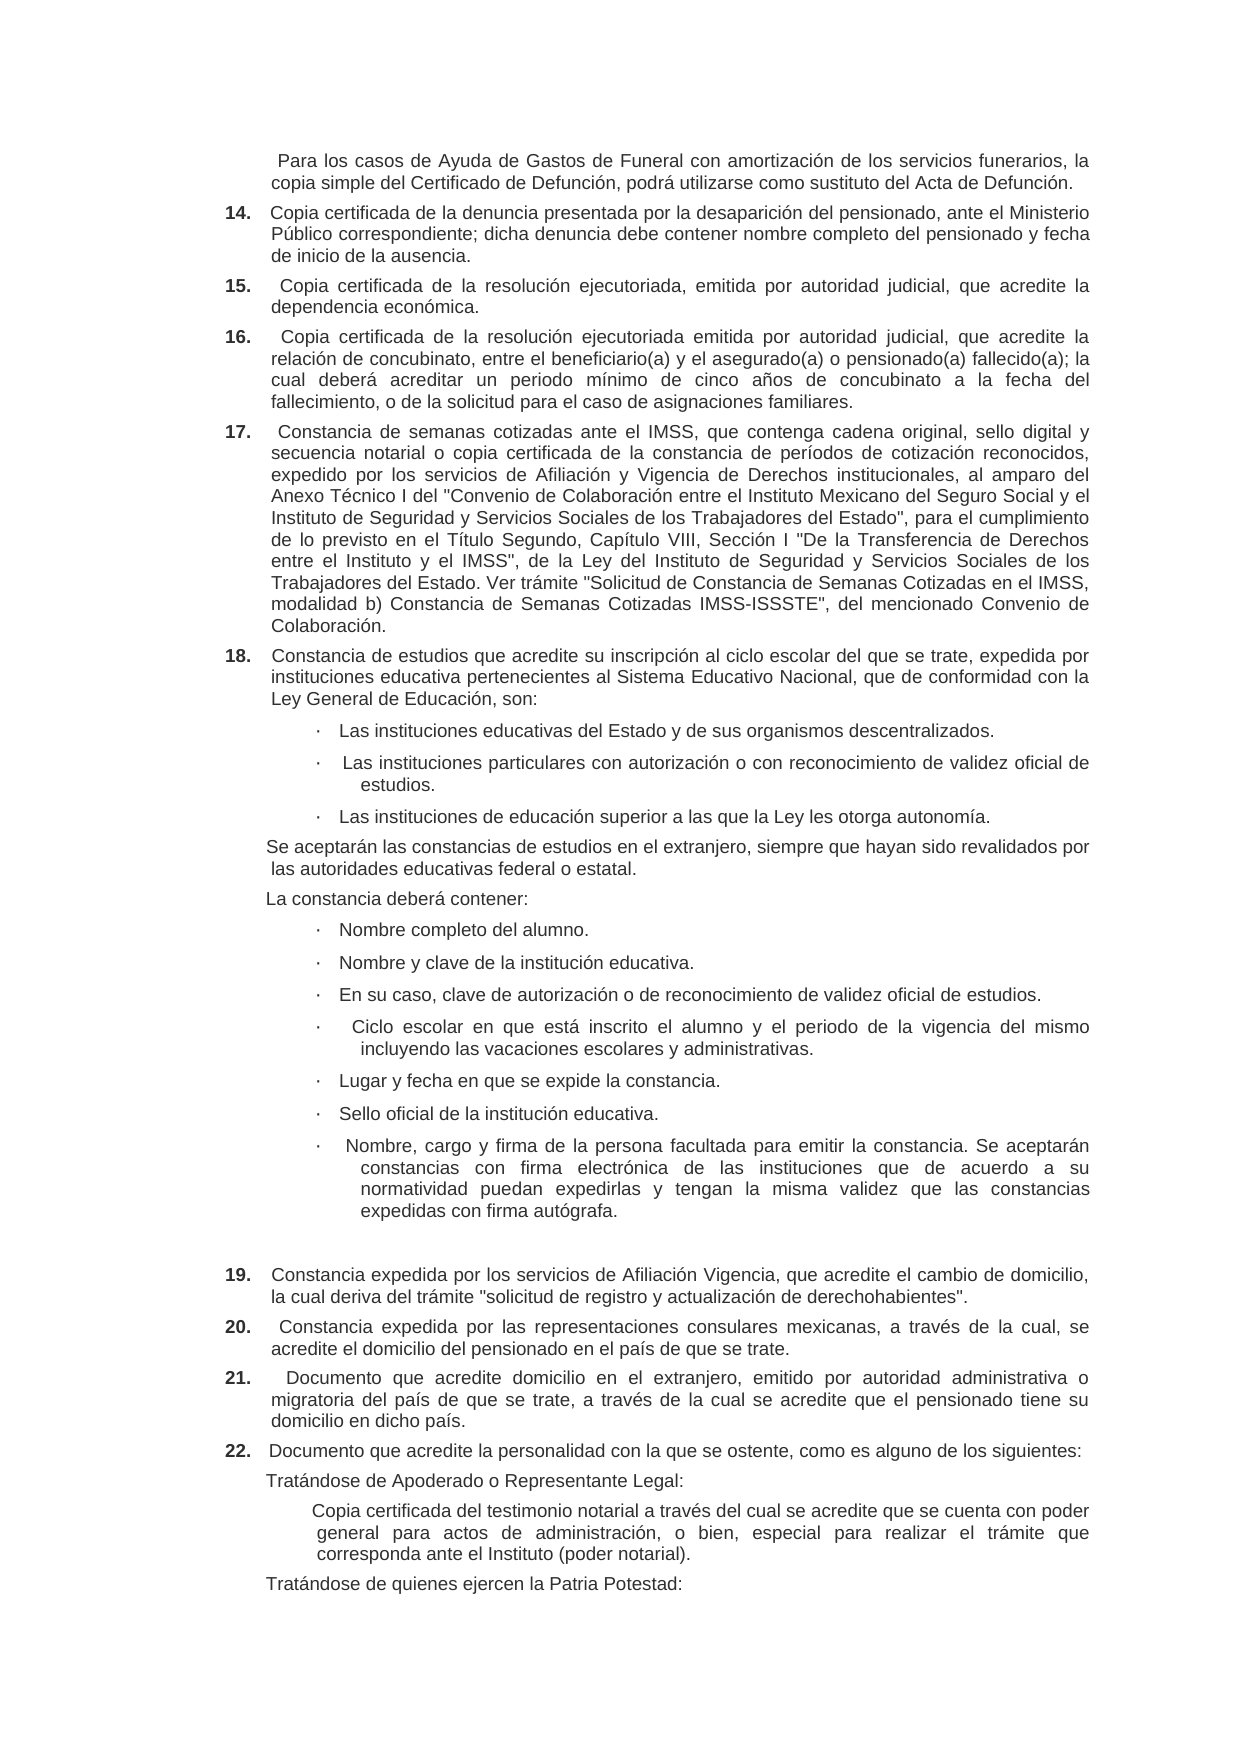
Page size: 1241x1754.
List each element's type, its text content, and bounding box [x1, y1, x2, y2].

text 14. Copia certificada de la denuncia presentada por la desaparición del pensionado, ante el Ministerio Público correspondiente; dicha denuncia debe contener nombre completo del pensionado y fecha de inicio de la ausencia. [225, 201, 1090, 266]
text Copia certificada del testimonio notarial a través del cual se acredite que se cuenta con poder general para actos de administración, o bien, especial para realizar el trámite que corresponda ante el Instituto (poder notarial). [271, 1500, 1090, 1565]
text · Nombre y clave de la institución educativa. [314, 949, 1090, 973]
text Se aceptarán las constancias de estudios en el extranjero, siempre que hayan sido revalidados por las autoridades educativas federal o estatal. [225, 836, 1090, 879]
text · Las instituciones particulares con autorización o con reconocimiento de validez oficial de estudios. [314, 750, 1090, 795]
text · Lugar y fecha en que se expide la constancia. [314, 1068, 1090, 1092]
text Para los casos de Ayuda de Gastos de Funeral con amortización de los servicios funerarios, la copia simple del Certificado de Defunción, podrá utilizarse como sustituto del Acta de Defunción. [225, 150, 1090, 193]
text 18. Constancia de estudios que acredite su inscripción al ciclo escolar del que se trate, expedida por instituciones educativa pertenecientes al Sistema Educativo Nacional, que de conformidad con la Ley General de Educación, son: [225, 644, 1090, 709]
text 19. Constancia expedida por los servicios de Afiliación Vigencia, que acredite el cambio de domicilio, la cual deriva del trámite "solicitud de registro y actualización de derechohabientes". [225, 1264, 1090, 1307]
text · Nombre, cargo y firma de la persona facultada para emitir la constancia. Se aceptarán constancias con firma electrónica de las instituciones que de acuerdo a su normatividad puedan expedirlas y tengan la misma validez que las constancias expedidas con firma autógrafa. [314, 1133, 1090, 1221]
text · Nombre completo del alumno. [314, 917, 1090, 941]
text 17. Constancia de semanas cotizadas ante el IMSS, que contenga cadena original, sello digital y secuencia notarial o copia certificada de la constancia de períodos de cotización reconocidos, expedido por los servicios de Afiliación y Vigencia de Derechos institucionales, al amparo del Anexo Técnico I del "Convenio de Colaboración entre el Instituto Mexicano del Seguro Social y el Instituto de Seguridad y Servicios Sociales de los Trabajadores del Estado", para el cumplimiento de lo previsto en el Título Segundo, Capítulo VIII, Sección I "De la Transferencia de Derechos entre el Instituto y el IMSS", de la Ley del Instituto de Seguridad y Servicios Sociales de los Trabajadores del Estado. Ver trámite "Solicitud de Constancia de Semanas Cotizadas en el IMSS, modalidad b) Constancia de Semanas Cotizadas IMSS-ISSSTE", del mencionado Convenio de Colaboración. [225, 421, 1090, 636]
text Tratándose de Apoderado o Representante Legal: [225, 1470, 1090, 1492]
text 21. Documento que acredite domicilio en el extranjero, emitido por autoridad administrativa o migratoria del país de que se trate, a través de la cual se acredite que el pensionado tiene su domicilio en dicho país. [225, 1367, 1090, 1432]
text 22. Documento que acredite la personalidad con la que se ostente, como es alguno de los siguientes: [225, 1440, 1090, 1462]
text 15. Copia certificada de la resolución ejecutoriada, emitida por autoridad judicial, que acredite la dependencia económica. [225, 274, 1090, 318]
text La constancia deberá contener: [225, 887, 1090, 909]
text · En su caso, clave de autorización o de reconocimiento de validez oficial de estudios. [314, 982, 1090, 1006]
text 20. Constancia expedida por las representaciones consulares mexicanas, a través de la cual, se acredite el domicilio del pensionado en el país de que se trate. [225, 1316, 1090, 1359]
text · Las instituciones educativas del Estado y de sus organismos descentralizados. [314, 717, 1090, 741]
text 16. Copia certificada de la resolución ejecutoriada emitida por autoridad judicial, que acredite la relación de concubinato, entre el beneficiario(a) y el asegurado(a) o pensionado(a) fallecido(a); la cual deberá acreditar un periodo mínimo de cinco años de concubinato a la fecha del fallecimiento, o de la solicitud para el caso de asignaciones familiares. [225, 326, 1090, 412]
text Tratándose de quienes ejercen la Patria Potestad: [225, 1573, 1090, 1594]
text · Ciclo escolar en que está inscrito el alumno y el periodo de la vigencia del mismo incluyendo las vacaciones escolares y administrativas. [314, 1014, 1090, 1060]
text · Sello oficial de la institución educativa. [314, 1100, 1090, 1124]
text · Las instituciones de educación superior a las que la Ley les otorga autonomía. [314, 804, 1090, 828]
